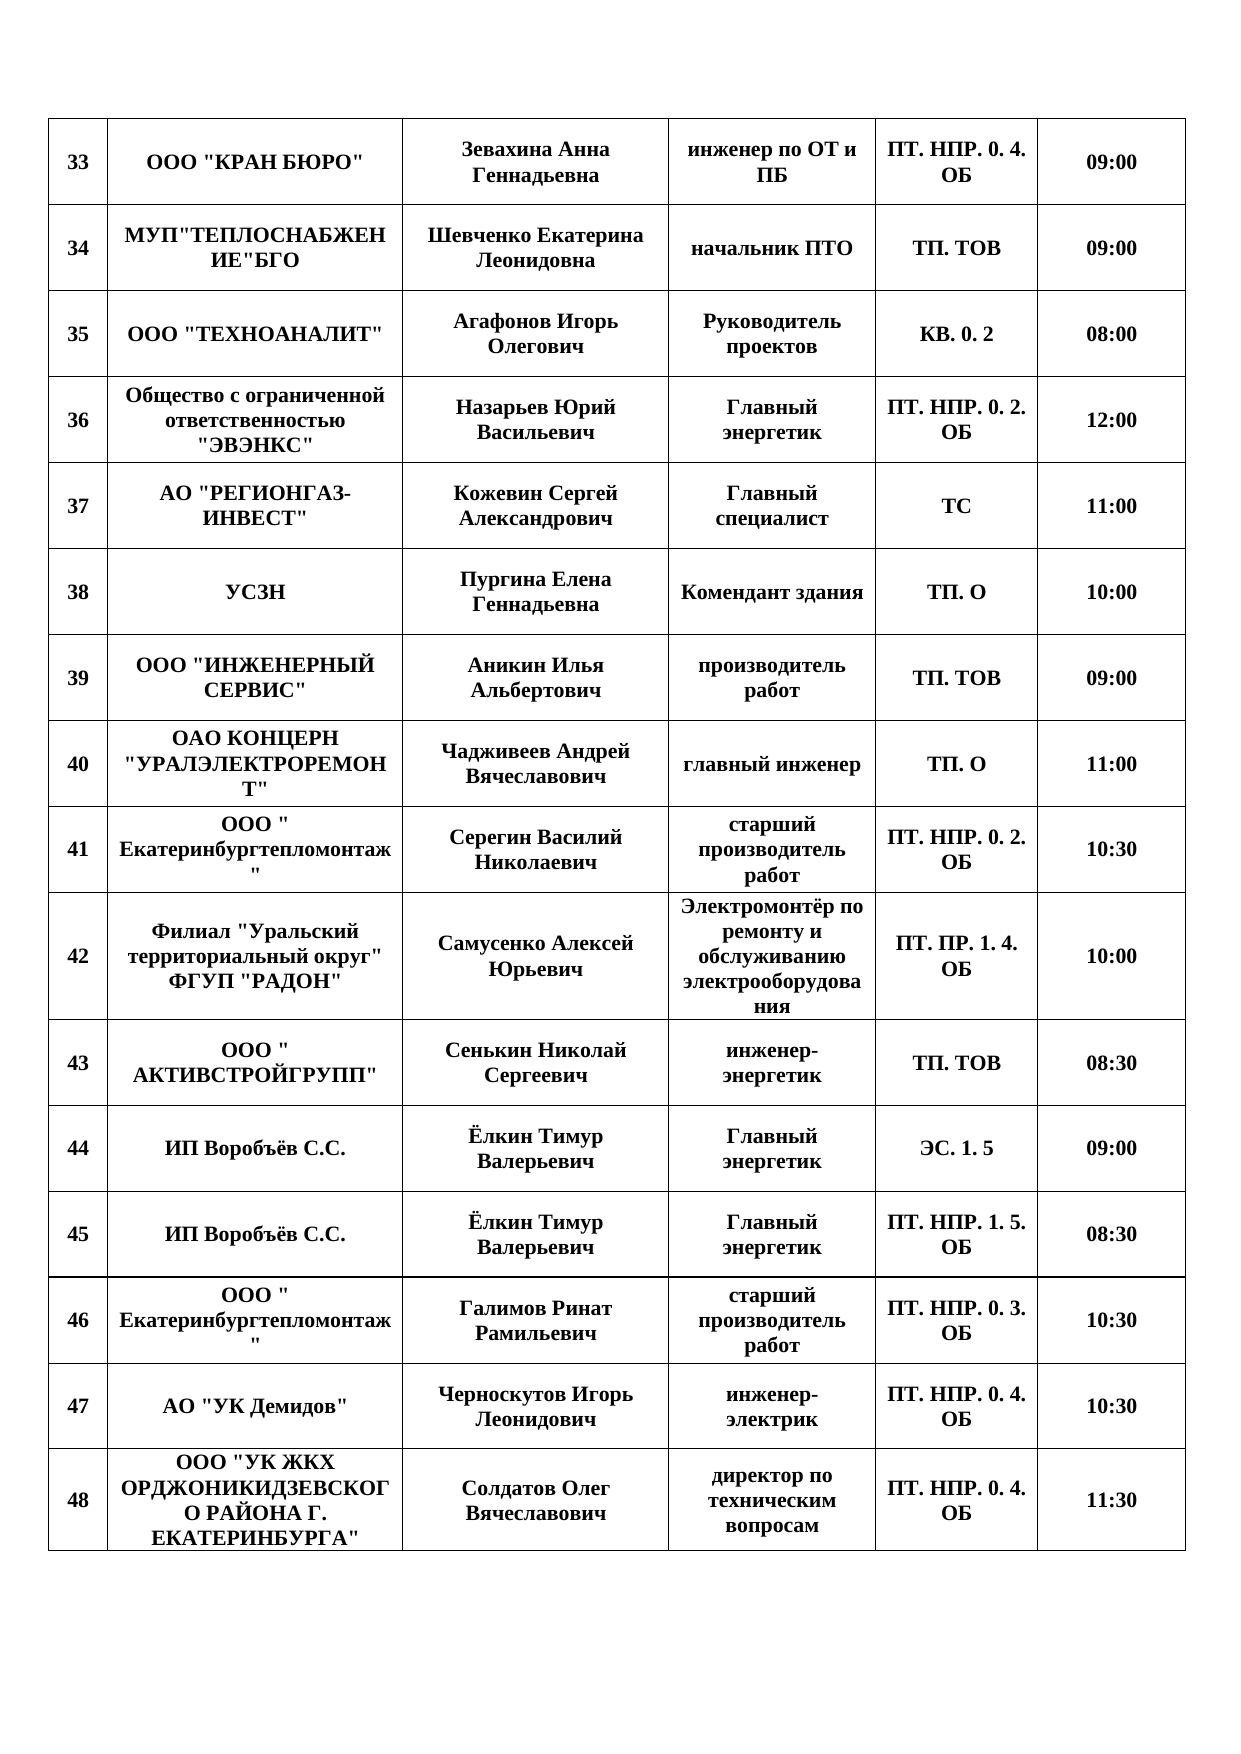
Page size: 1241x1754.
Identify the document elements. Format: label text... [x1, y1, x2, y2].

table_cell 47 [49, 1364, 107, 1448]
table_cell Назарьев Юрий Васильевич [403, 377, 668, 462]
table_cell 10:30 [1038, 1278, 1185, 1362]
table_cell старший производитель работ [669, 807, 875, 892]
table_cell инженер-энергетик [669, 1020, 875, 1104]
table_cell директор по техническим вопросам [669, 1449, 875, 1550]
table_cell Серегин Василий Николаевич [403, 807, 668, 892]
table_cell УСЗН [108, 549, 402, 634]
table_cell ПТ. НПР. 0. 2. ОБ [876, 377, 1037, 462]
table_cell 42 [49, 893, 107, 1019]
table_cell ПТ. НПР. 0. 4. ОБ [876, 1364, 1037, 1448]
table_cell ТП. О [876, 549, 1037, 634]
table_cell 35 [49, 291, 107, 376]
table_cell ПТ. ПР. 1. 4. ОБ [876, 893, 1037, 1019]
table_cell 12:00 [1038, 377, 1185, 462]
table_cell ОАО КОНЦЕРН "УРАЛЭЛЕКТРОРЕМОНТ" [108, 721, 402, 806]
table_cell ТС [876, 463, 1037, 548]
table_cell Главный энергетик [669, 377, 875, 462]
table_cell 10:00 [1038, 893, 1185, 1019]
table_cell Общество с ограниченной ответственностью "ЭВЭНКС" [108, 377, 402, 462]
table_cell 09:00 [1038, 205, 1185, 290]
table_cell 09:00 [1038, 119, 1185, 204]
table_cell ИП Воробъёв С.С. [108, 1106, 402, 1191]
table_cell 09:00 [1038, 1106, 1185, 1191]
table_cell МУП"ТЕПЛОСНАБЖЕНИЕ"БГО [108, 205, 402, 290]
table_cell 10:30 [1038, 1364, 1185, 1448]
table_cell Комендант здания [669, 549, 875, 634]
table_cell 46 [49, 1278, 107, 1362]
table_cell 39 [49, 635, 107, 720]
table_cell ТП. ТОВ [876, 205, 1037, 290]
table_cell 41 [49, 807, 107, 892]
table_cell КВ. 0. 2 [876, 291, 1037, 376]
table_cell 08:30 [1038, 1192, 1185, 1276]
table_cell Электромонтёр по ремонту и обслуживанию электрооборудования [669, 893, 875, 1019]
table_cell 40 [49, 721, 107, 806]
table_cell ПТ. НПР. 1. 5. ОБ [876, 1192, 1037, 1276]
table_cell главный инженер [669, 721, 875, 806]
table_cell Самусенко Алексей Юрьевич [403, 893, 668, 1019]
table_cell ТП. ТОВ [876, 635, 1037, 720]
table_cell ООО "УК ЖКХ ОРДЖОНИКИДЗЕВСКОГО РАЙОНА Г. ЕКАТЕРИНБУРГА" [108, 1449, 402, 1550]
table_cell Кожевин Сергей Александрович [403, 463, 668, 548]
table_cell АО "УК Демидов" [108, 1364, 402, 1448]
table_cell ЭС. 1. 5 [876, 1106, 1037, 1191]
table_cell Руководитель проектов [669, 291, 875, 376]
table_cell инженер по ОТ и ПБ [669, 119, 875, 204]
table_cell Черноскутов Игорь Леонидович [403, 1364, 668, 1448]
table_cell ПТ. НПР. 0. 4. ОБ [876, 119, 1037, 204]
table_cell 45 [49, 1192, 107, 1276]
table_cell ООО "ИНЖЕНЕРНЫЙ СЕРВИС" [108, 635, 402, 720]
table_cell Агафонов Игорь Олегович [403, 291, 668, 376]
table_cell Пургина Елена Геннадьевна [403, 549, 668, 634]
table_cell ПТ. НПР. 0. 2. ОБ [876, 807, 1037, 892]
table_cell Главный энергетик [669, 1106, 875, 1191]
table_cell ИП Воробъёв С.С. [108, 1192, 402, 1276]
table_cell 09:00 [1038, 635, 1185, 720]
table_cell ТП. О [876, 721, 1037, 806]
table_cell 08:30 [1038, 1020, 1185, 1104]
table_cell Шевченко Екатерина Леонидовна [403, 205, 668, 290]
table_cell Главный специалист [669, 463, 875, 548]
table_cell ТП. ТОВ [876, 1020, 1037, 1104]
table_cell Солдатов Олег Вячеславович [403, 1449, 668, 1550]
table_cell ООО " Екатеринбургтепломонтаж" [108, 807, 402, 892]
table_cell 48 [49, 1449, 107, 1550]
table_cell ООО " Екатеринбургтепломонтаж" [108, 1278, 402, 1362]
table_cell старший производитель работ [669, 1278, 875, 1362]
table_cell 43 [49, 1020, 107, 1104]
table_cell Ёлкин Тимур Валерьевич [403, 1192, 668, 1276]
table_cell Зевахина Анна Геннадьевна [403, 119, 668, 204]
table_cell Сенькин Николай Сергеевич [403, 1020, 668, 1104]
table_cell ООО "КРАН БЮРО" [108, 119, 402, 204]
table_cell Ёлкин Тимур Валерьевич [403, 1106, 668, 1191]
table_cell ООО "ТЕХНОАНАЛИТ" [108, 291, 402, 376]
table_cell Филиал "Уральский территориальный округ" ФГУП "РАДОН" [108, 893, 402, 1019]
table_cell 11:30 [1038, 1449, 1185, 1550]
table_cell ПТ. НПР. 0. 3. ОБ [876, 1278, 1037, 1362]
table_cell начальник ПТО [669, 205, 875, 290]
table_cell Главный энергетик [669, 1192, 875, 1276]
table_cell 11:00 [1038, 721, 1185, 806]
table_cell 36 [49, 377, 107, 462]
table_cell ПТ. НПР. 0. 4. ОБ [876, 1449, 1037, 1550]
table_cell производитель работ [669, 635, 875, 720]
table_cell 34 [49, 205, 107, 290]
table_cell 11:00 [1038, 463, 1185, 548]
table_cell Аникин Илья Альбертович [403, 635, 668, 720]
table_cell 38 [49, 549, 107, 634]
table_cell АО "РЕГИОНГАЗ-ИНВЕСТ" [108, 463, 402, 548]
table_cell Галимов Ринат Рамильевич [403, 1278, 668, 1362]
table_cell ООО " АКТИВСТРОЙГРУПП" [108, 1020, 402, 1104]
table_cell инженер-электрик [669, 1364, 875, 1448]
table_cell 37 [49, 463, 107, 548]
table_cell 33 [49, 119, 107, 204]
table_cell 10:30 [1038, 807, 1185, 892]
table_cell 08:00 [1038, 291, 1185, 376]
table_cell Чадживеев Андрей Вячеславович [403, 721, 668, 806]
table_cell 10:00 [1038, 549, 1185, 634]
table_cell 44 [49, 1106, 107, 1191]
